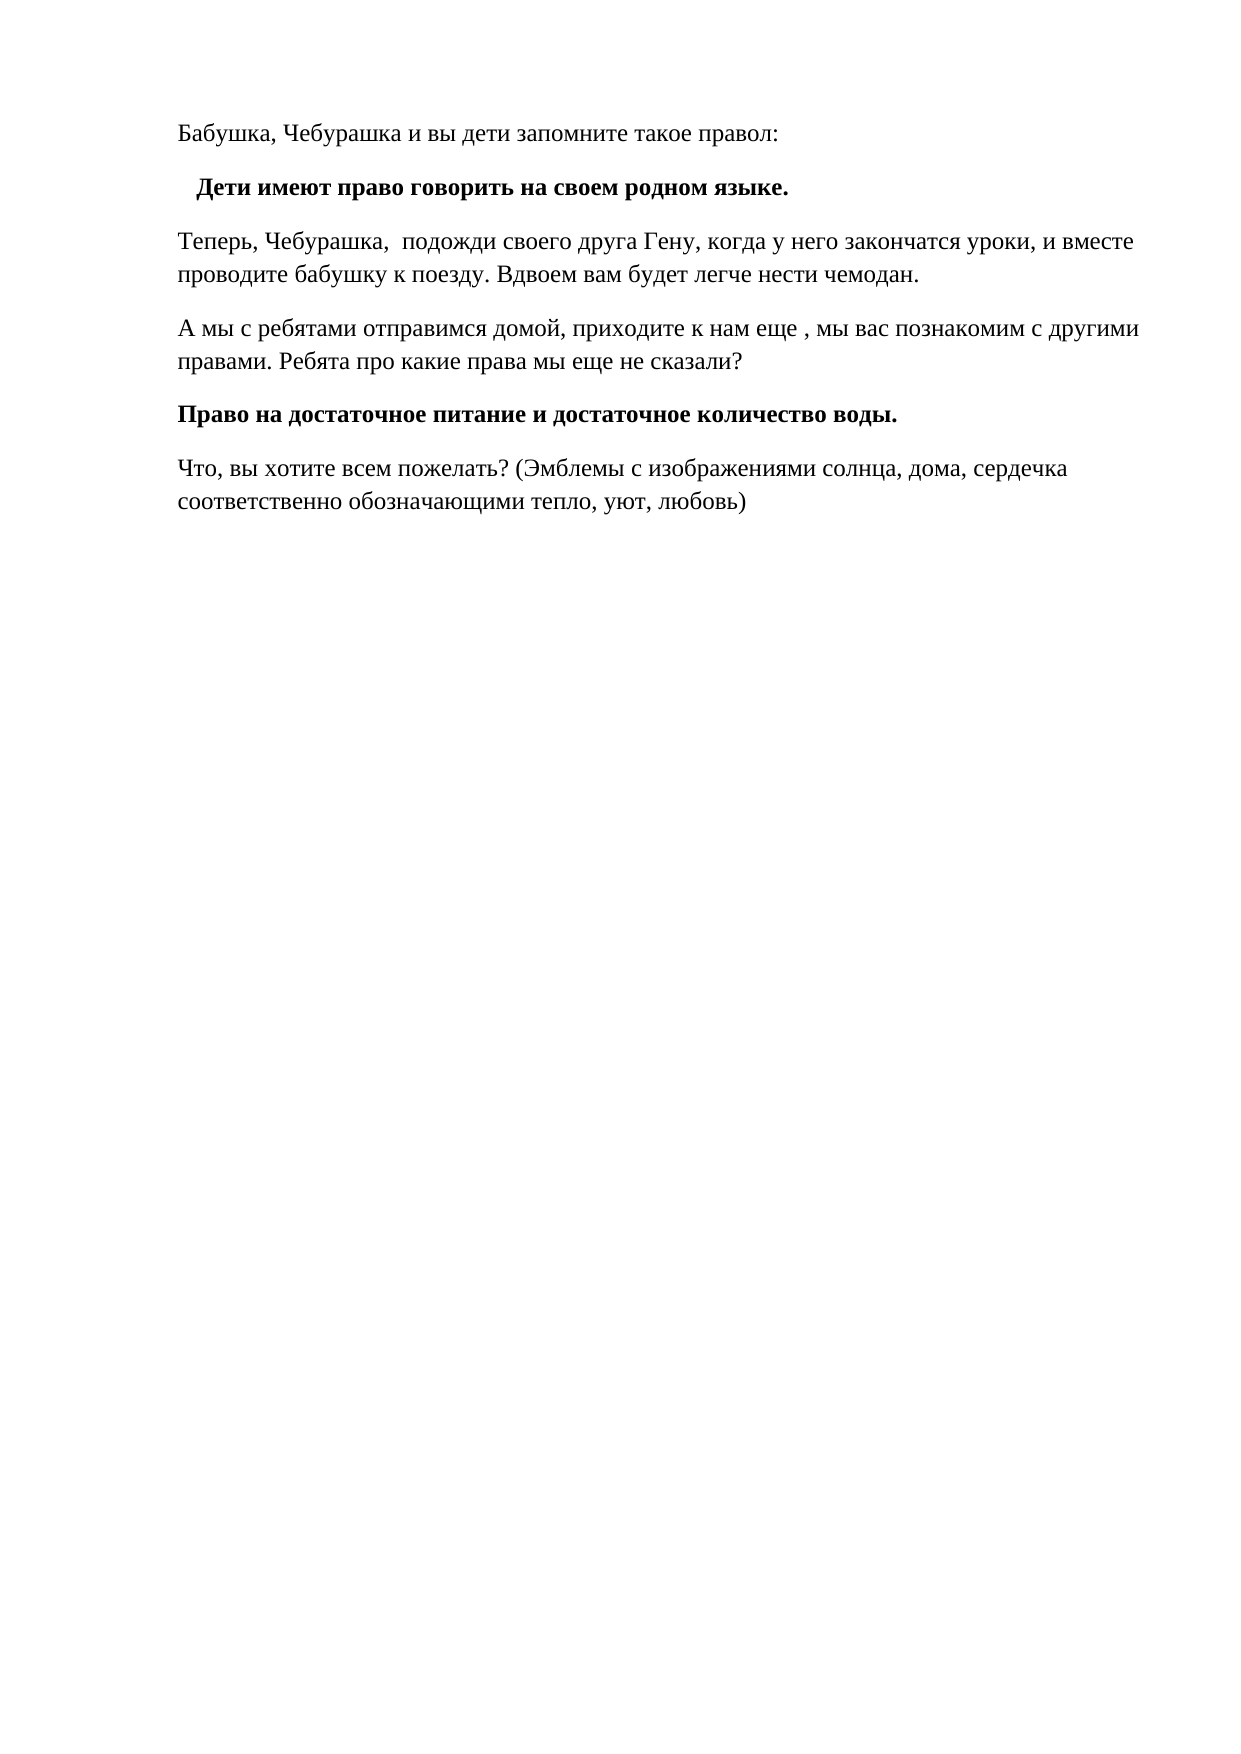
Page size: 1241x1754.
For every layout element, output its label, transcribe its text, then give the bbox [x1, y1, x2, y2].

text Теперь, Чебурашка, подожди своего друга Гену, когда у него закончатся уроки, и вместе проводите бабушку к поезду. Вдвоем вам будет легче нести чемодан. [177, 226, 1152, 288]
text Право на достаточное питание и достаточное количество воды. [177, 399, 1152, 428]
text Бабушка, Чебурашка и вы дети запомните такое правол: [177, 118, 1152, 147]
text Что, вы хотите всем пожелать? (Эмблемы с изображениями солнца, дома, сердечка соответственно обозначающими тепло, уют, любовь) [177, 453, 1152, 515]
text Дети имеют право говорить на своем родном языке. [177, 172, 1152, 201]
text А мы с ребятами отправимся домой, приходите к нам еще , мы вас познакомим с другими правами. Ребята про какие права мы еще не сказали? [177, 313, 1152, 374]
